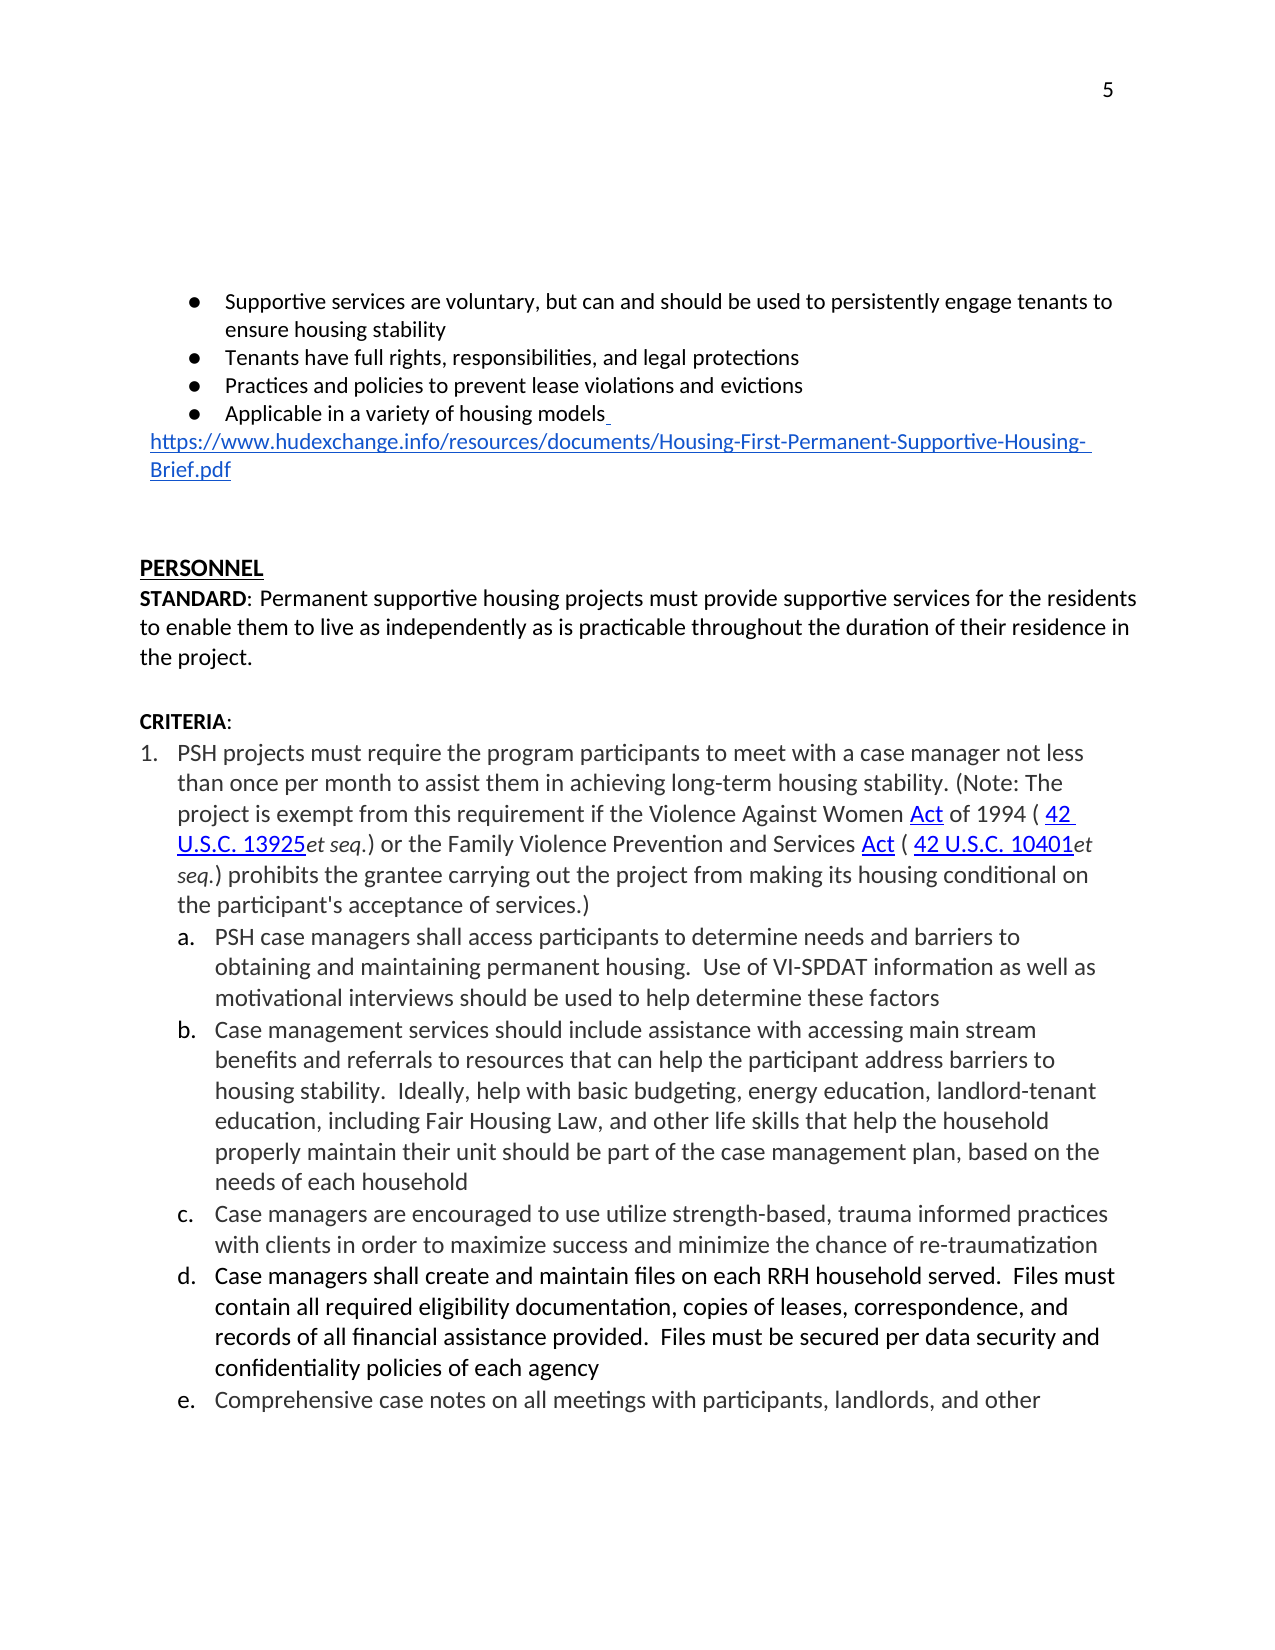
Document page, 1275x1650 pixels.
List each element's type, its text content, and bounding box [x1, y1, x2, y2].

list Tenants have full rights, responsibilities, and legal protections [187, 343, 1137, 371]
text STANDARD: Permanent supportive housing projects must provide supportive services for the residents to enable them to live as independently as is practicable throughout the duration of their residence in the project. [139, 583, 1137, 671]
list Supportive services are voluntary, but can and should be used to persistently engage tenants to ensure housing stability [187, 287, 1115, 343]
list PSH projects must require the program participants to meet with a case manager not less than once per month to assist them in achieving long-term housing stability. (Note: The project is exempt from this requirement if the Violence Against Women Act of 1994 ( 42 U.S.C. 13925et seq.) or the Family Violence Prevention and Services Act ( 42 U.S.C. 10401et seq.) prohibits the grantee carrying out the project from making its housing conditional on the participant's acceptance of services.) [139, 737, 1119, 920]
list Applicable in a variety of housing models https://www.hudexchange.info/resources/documents/Housing-First-Permanent-Supportive-Housing- Brief.pdf [150, 399, 1097, 483]
subtitle CRITERIA: [139, 707, 1137, 735]
subtitle PERSONNEL [139, 553, 1137, 583]
list Case managers are encouraged to use utilize strength-based, trauma informed practices with clients in order to maximize success and minimize the chance of re-traumatization [177, 1198, 1119, 1259]
list Practices and policies to prevent lease violations and evictions [187, 371, 1137, 399]
list Case managers shall create and maintain files on each RRH household served. Files must contain all required eligibility documentation, copies of leases, correspondence, and records of all financial assistance provided. Files must be secured per data security and confidentiality policies of each agency [177, 1261, 1119, 1383]
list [177, 1384, 1119, 1414]
list Case management services should include assistance with accessing main stream benefits and referrals to resources that can help the participant address barriers to housing stability. Ideally, help with basic budgeting, energy education, landlord-tenant education, including Fair Housing Law, and other life skills that help the household properly maintain their unit should be part of the case management plan, based on the needs of each household [177, 1014, 1119, 1197]
list PSH case managers shall access participants to determine needs and barriers to obtaining and maintaining permanent housing. Use of VI-SPDAT information as well as motivational interviews should be used to help determine these factors [177, 921, 1119, 1013]
